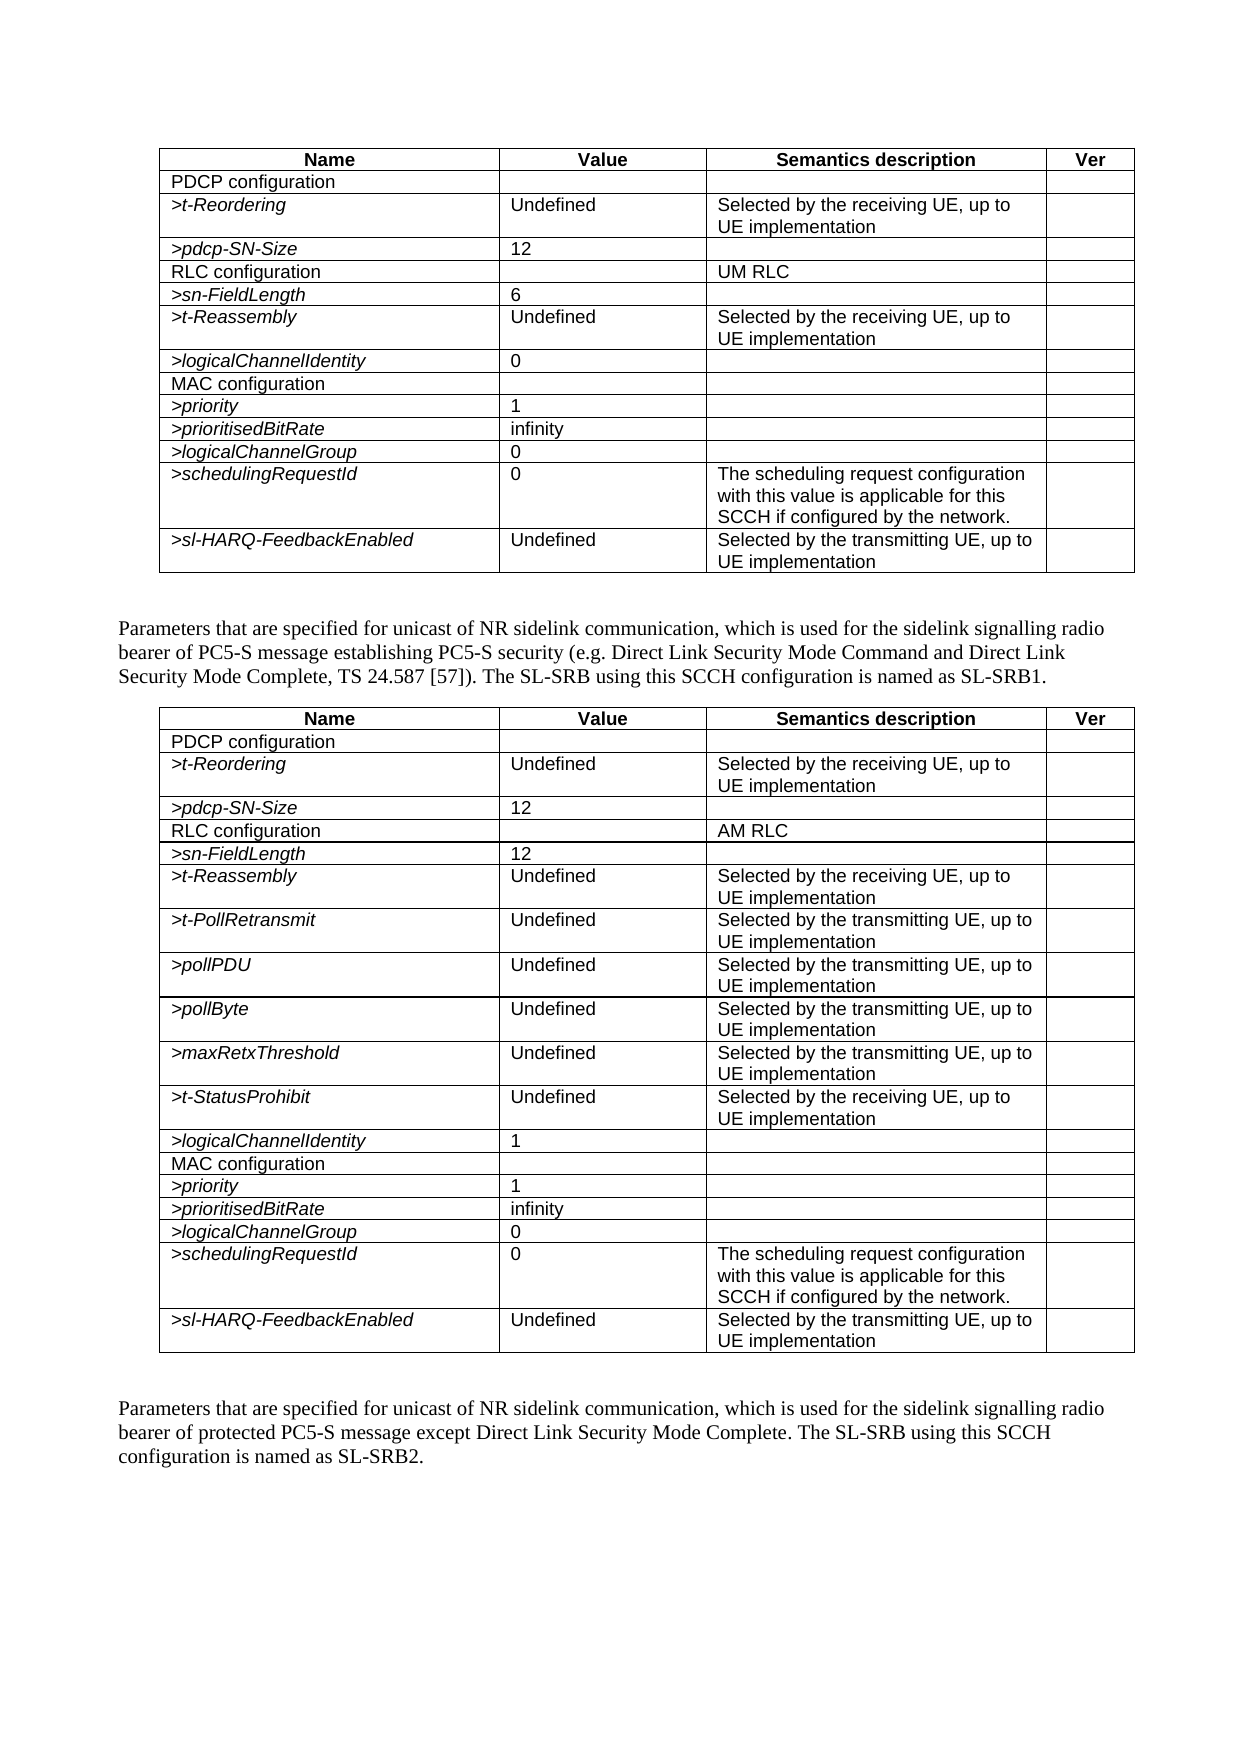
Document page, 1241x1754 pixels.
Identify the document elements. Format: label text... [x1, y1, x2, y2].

text Parameters that are specified for unicast of NR sidelink communication, which is used for the sidelink signalling radio bearer of PC5-S message establishing PC5-S security (e.g. Direct Link Security Mode Command and Direct Link Security Mode Complete, TS 24.587 [57]). The SL-SRB using this SCCH configuration is named as SL-SRB1. [118, 616, 1122, 688]
table_cell 0 [500, 350, 706, 372]
table_cell [1047, 1243, 1134, 1308]
table_cell 1 [500, 395, 706, 417]
table_cell 0 [500, 1220, 706, 1242]
table_cell Undefined [500, 306, 706, 349]
table_cell [500, 171, 706, 193]
table_cell [1047, 998, 1134, 1041]
table_cell >t-Reordering [160, 194, 499, 237]
table_cell >schedulingRequestId [160, 1243, 499, 1308]
table_cell [707, 171, 1046, 193]
table_cell >maxRetxThreshold [160, 1042, 499, 1085]
table_cell Selected by the transmitting UE, up to UE implementation [707, 1042, 1046, 1085]
table_cell >pdcp-SN-Size [160, 797, 499, 819]
table_cell [1047, 843, 1134, 864]
table_cell [1047, 730, 1134, 752]
table_cell >sl-HARQ-FeedbackEnabled [160, 1309, 499, 1352]
table_cell AM RLC [707, 820, 1046, 841]
table_cell Undefined [500, 953, 706, 996]
table_cell Undefined [500, 1309, 706, 1352]
table_cell [707, 238, 1046, 260]
table_cell Selected by the transmitting UE, up to UE implementation [707, 998, 1046, 1041]
table_cell [707, 843, 1046, 864]
table_cell [707, 418, 1046, 439]
table_cell [707, 1153, 1046, 1174]
table_cell 0 [500, 463, 706, 528]
table_cell MAC configuration [160, 373, 499, 394]
table_header Ver [1047, 149, 1134, 170]
table_cell [1047, 797, 1134, 819]
table_cell Selected by the receiving UE, up to UE implementation [707, 1086, 1046, 1129]
table_cell [1047, 350, 1134, 372]
table_cell [707, 373, 1046, 394]
table_cell [707, 1220, 1046, 1242]
table_cell >prioritisedBitRate [160, 418, 499, 439]
table_cell [1047, 418, 1134, 439]
table_cell [707, 730, 1046, 752]
table_cell 12 [500, 843, 706, 864]
table_cell >logicalChannelGroup [160, 441, 499, 462]
table_cell 0 [500, 1243, 706, 1308]
table_cell Selected by the receiving UE, up to UE implementation [707, 753, 1046, 796]
table_cell [1047, 865, 1134, 908]
table_header Value [500, 149, 706, 170]
table_cell [1047, 306, 1134, 349]
table_cell >priority [160, 1175, 499, 1197]
table_cell [1047, 1220, 1134, 1242]
table_cell [1047, 820, 1134, 841]
table_cell [500, 261, 706, 282]
table_cell Selected by the receiving UE, up to UE implementation [707, 865, 1046, 908]
table_cell 1 [500, 1130, 706, 1152]
table_header Semantics description [707, 708, 1046, 729]
table_cell [707, 1198, 1046, 1219]
table_header Semantics description [707, 149, 1046, 170]
table_cell >logicalChannelIdentity [160, 350, 499, 372]
table_cell Undefined [500, 865, 706, 908]
table_cell [1047, 1175, 1134, 1197]
text Parameters that are specified for unicast of NR sidelink communication, which is used for the sidelink signalling radio bearer of protected PC5-S message except Direct Link Security Mode Complete. The SL-SRB using this SCCH configuration is named as SL-SRB2. [118, 1396, 1122, 1468]
table_cell Undefined [500, 1086, 706, 1129]
table_cell PDCP configuration [160, 730, 499, 752]
table_cell Undefined [500, 753, 706, 796]
table_cell 12 [500, 238, 706, 260]
table_cell infinity [500, 1198, 706, 1219]
table_cell [707, 797, 1046, 819]
table_cell infinity [500, 418, 706, 439]
table_cell RLC configuration [160, 820, 499, 841]
table_cell [1047, 463, 1134, 528]
table_cell [500, 730, 706, 752]
table_cell >pollPDU [160, 953, 499, 996]
table_cell [1047, 441, 1134, 462]
table_cell The scheduling request configuration with this value is applicable for this SCCH if configured by the network. [707, 1243, 1046, 1308]
table_cell The scheduling request configuration with this value is applicable for this SCCH if configured by the network. [707, 463, 1046, 528]
table_cell [1047, 1198, 1134, 1219]
table_cell [1047, 395, 1134, 417]
table_cell Selected by the receiving UE, up to UE implementation [707, 194, 1046, 237]
table_cell 6 [500, 283, 706, 305]
table_cell [1047, 1042, 1134, 1085]
table_cell Selected by the transmitting UE, up to UE implementation [707, 953, 1046, 996]
table_cell >schedulingRequestId [160, 463, 499, 528]
table_cell PDCP configuration [160, 171, 499, 193]
table_cell >sn-FieldLength [160, 283, 499, 305]
table_cell Selected by the receiving UE, up to UE implementation [707, 306, 1046, 349]
table_cell 12 [500, 797, 706, 819]
table_cell >t-PollRetransmit [160, 909, 499, 952]
table_cell [500, 373, 706, 394]
table_header Name [160, 708, 499, 729]
table_cell >t-StatusProhibit [160, 1086, 499, 1129]
table_cell [1047, 238, 1134, 260]
table_cell [707, 441, 1046, 462]
table_cell [1047, 1153, 1134, 1174]
table_cell [1047, 529, 1134, 572]
table_cell [500, 820, 706, 841]
table_cell 0 [500, 441, 706, 462]
table_cell [1047, 283, 1134, 305]
table_cell [1047, 1309, 1134, 1352]
table_cell [1047, 1086, 1134, 1129]
table_cell >logicalChannelIdentity [160, 1130, 499, 1152]
table_cell >pollByte [160, 998, 499, 1041]
table_cell [707, 395, 1046, 417]
table_cell [707, 350, 1046, 372]
table_cell >pdcp-SN-Size [160, 238, 499, 260]
table_cell Undefined [500, 998, 706, 1041]
table_cell Undefined [500, 194, 706, 237]
table_cell UM RLC [707, 261, 1046, 282]
table_header Value [500, 708, 706, 729]
table_cell [1047, 1130, 1134, 1152]
table_cell [500, 1153, 706, 1174]
table_cell MAC configuration [160, 1153, 499, 1174]
table_cell [1047, 171, 1134, 193]
table_cell RLC configuration [160, 261, 499, 282]
table_cell >sl-HARQ-FeedbackEnabled [160, 529, 499, 572]
table_cell >priority [160, 395, 499, 417]
table_cell >prioritisedBitRate [160, 1198, 499, 1219]
table_cell [1047, 909, 1134, 952]
table_cell >t-Reordering [160, 753, 499, 796]
table_cell 1 [500, 1175, 706, 1197]
table_cell [707, 1175, 1046, 1197]
table_cell [1047, 261, 1134, 282]
table_cell [707, 1130, 1046, 1152]
table_cell Undefined [500, 529, 706, 572]
table_cell [1047, 373, 1134, 394]
table_cell [1047, 194, 1134, 237]
table_cell Selected by the transmitting UE, up to UE implementation [707, 529, 1046, 572]
table_cell [1047, 953, 1134, 996]
table_cell [1047, 753, 1134, 796]
table_cell >t-Reassembly [160, 865, 499, 908]
table_cell Selected by the transmitting UE, up to UE implementation [707, 909, 1046, 952]
table_cell Undefined [500, 909, 706, 952]
table_cell >logicalChannelGroup [160, 1220, 499, 1242]
table_header Ver [1047, 708, 1134, 729]
table_cell Selected by the transmitting UE, up to UE implementation [707, 1309, 1046, 1352]
table_header Name [160, 149, 499, 170]
table_cell Undefined [500, 1042, 706, 1085]
table_cell >sn-FieldLength [160, 843, 499, 864]
table_cell [707, 283, 1046, 305]
table_cell >t-Reassembly [160, 306, 499, 349]
